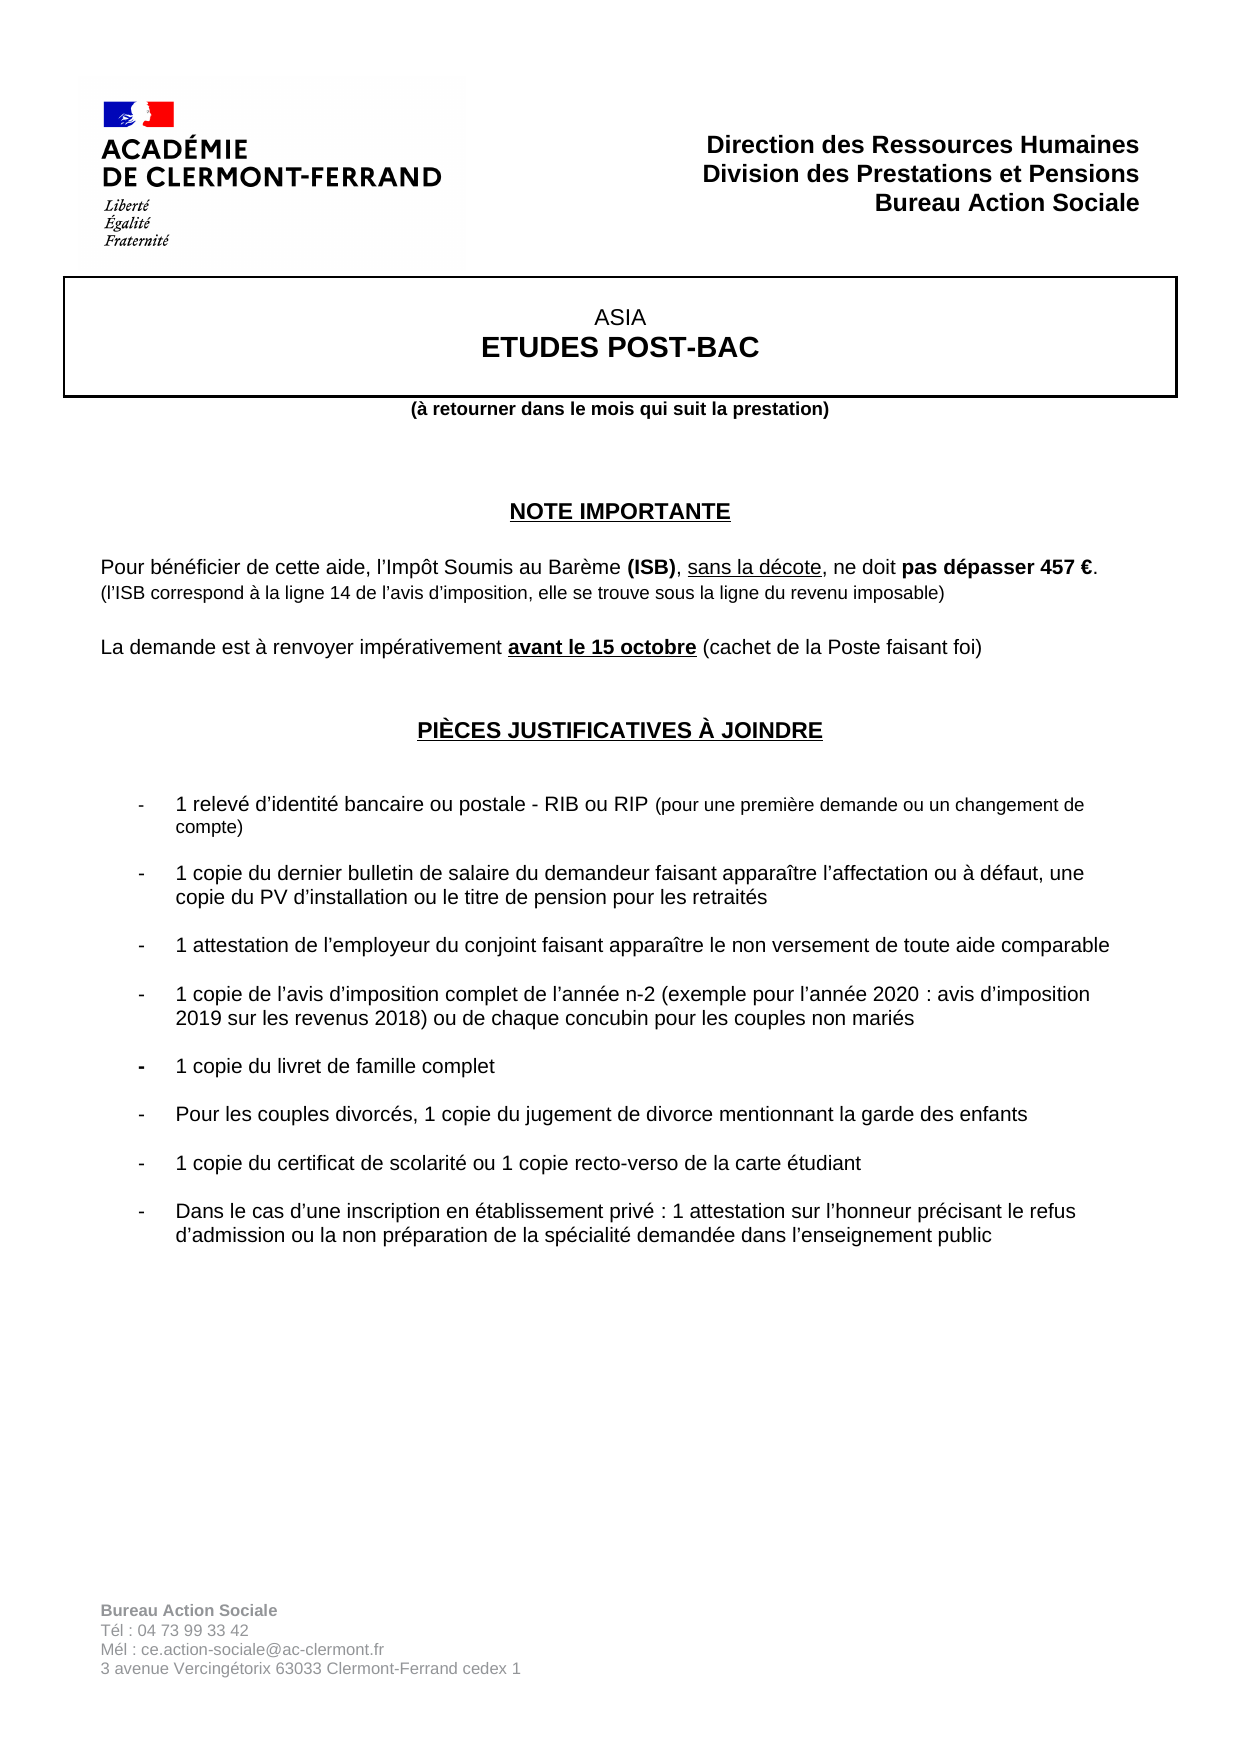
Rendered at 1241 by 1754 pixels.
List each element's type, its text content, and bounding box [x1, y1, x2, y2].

list 1 relevé d’identité bancaire ou postale - RIB ou RIP (pour une première demande ou un changement de compte) [138, 791, 1140, 837]
list Dans le cas d’une inscription en établissement privé : 1 attestation sur l’honneur précisant le refus d’admission ou la non préparation de la spécialité demandée dans l’enseignement public [138, 1199, 1140, 1247]
text (l’ISB correspond à la ligne 14 de l’avis d’imposition, elle se trouve sous la ligne du revenu imposable) [100, 582, 1140, 604]
picture [78, 76, 467, 272]
list 1 copie du certificat de scolarité ou 1 copie recto-verso de la carte étudiant [138, 1150, 1140, 1174]
list 1 copie du livret de famille complet [138, 1054, 1140, 1078]
table_header ASIA ETUDES POST-BAC [65, 278, 1175, 395]
text PIÈCES JUSTIFICATIVES À JOINDRE [100, 717, 1140, 743]
list 1 copie du dernier bulletin de salaire du demandeur faisant apparaître l’affectation ou à défaut, une copie du PV d’installation ou le titre de pension pour les retraités [138, 861, 1140, 909]
text NOTE IMPORTANTE [100, 498, 1140, 524]
text (à retourner dans le mois qui suit la prestation) [100, 398, 1140, 419]
list 1 attestation de l’employeur du conjoint faisant apparaître le non versement de toute aide comparable [138, 933, 1140, 957]
list Pour les couples divorcés, 1 copie du jugement de divorce mentionnant la garde des enfants [138, 1102, 1140, 1126]
list 1 copie de l’avis d’imposition complet de l’année n-2 (exemple pour l’année 2020 : avis d’imposition 2019 sur les revenus 2018) ou de chaque concubin pour les couples non mariés [138, 981, 1140, 1029]
text La demande est à renvoyer impérativement avant le 15 octobre (cachet de la Poste faisant foi) [100, 634, 1140, 658]
text Pour bénéficier de cette aide, l’Impôt Soumis au Barème (ISB), sans la décote, ne doit pas dépasser 457 €. [100, 555, 1140, 579]
